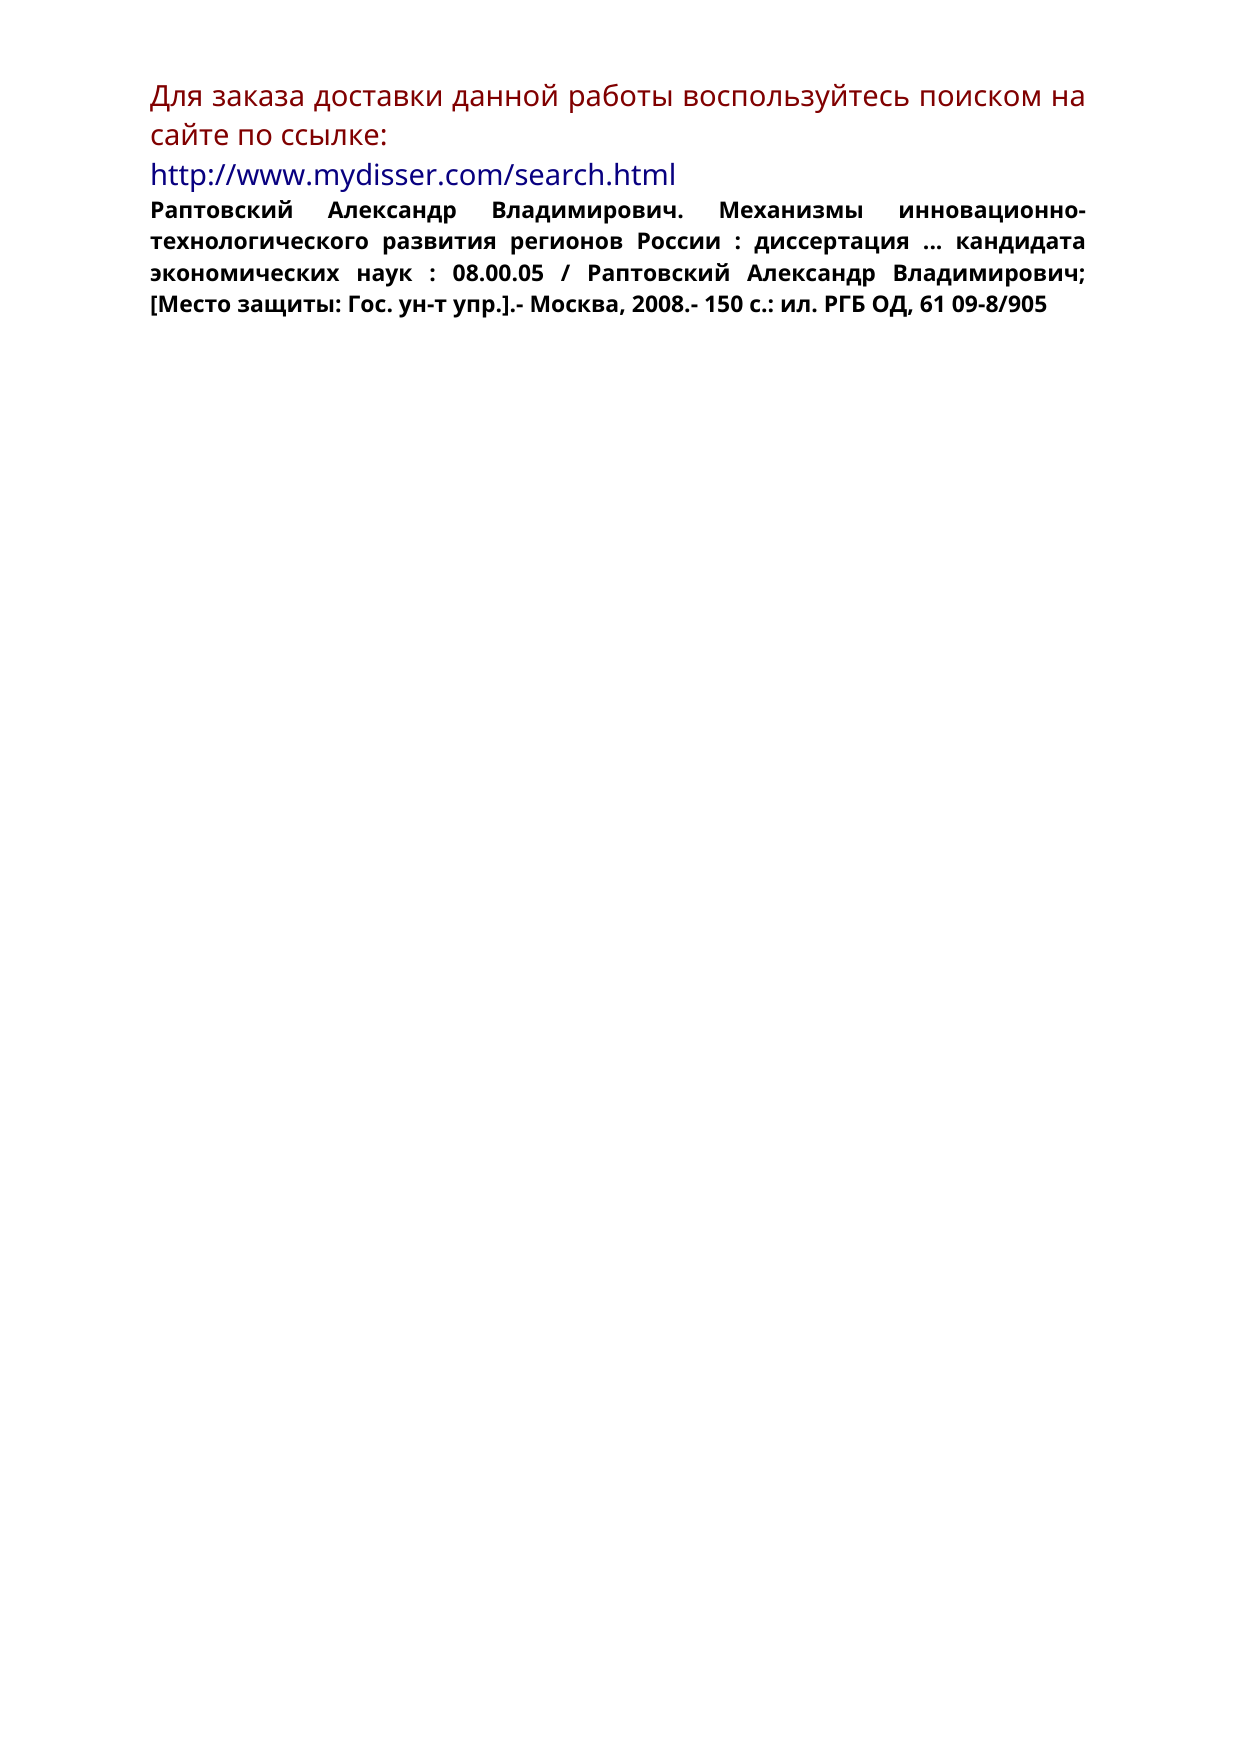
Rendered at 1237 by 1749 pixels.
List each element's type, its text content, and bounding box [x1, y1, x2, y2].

text Раптовский Александр Владимирович. Механизмы инновационно-технологического развития регионов России : диссертация ... кандидата экономических наук : 08.00.05 / Раптовский Александр Владимирович; [Место защиты: Гос. ун-т упр.].- Москва, 2008.- 150 с.: ил. РГБ ОД, 61 09-8/905 [150, 194, 1086, 319]
